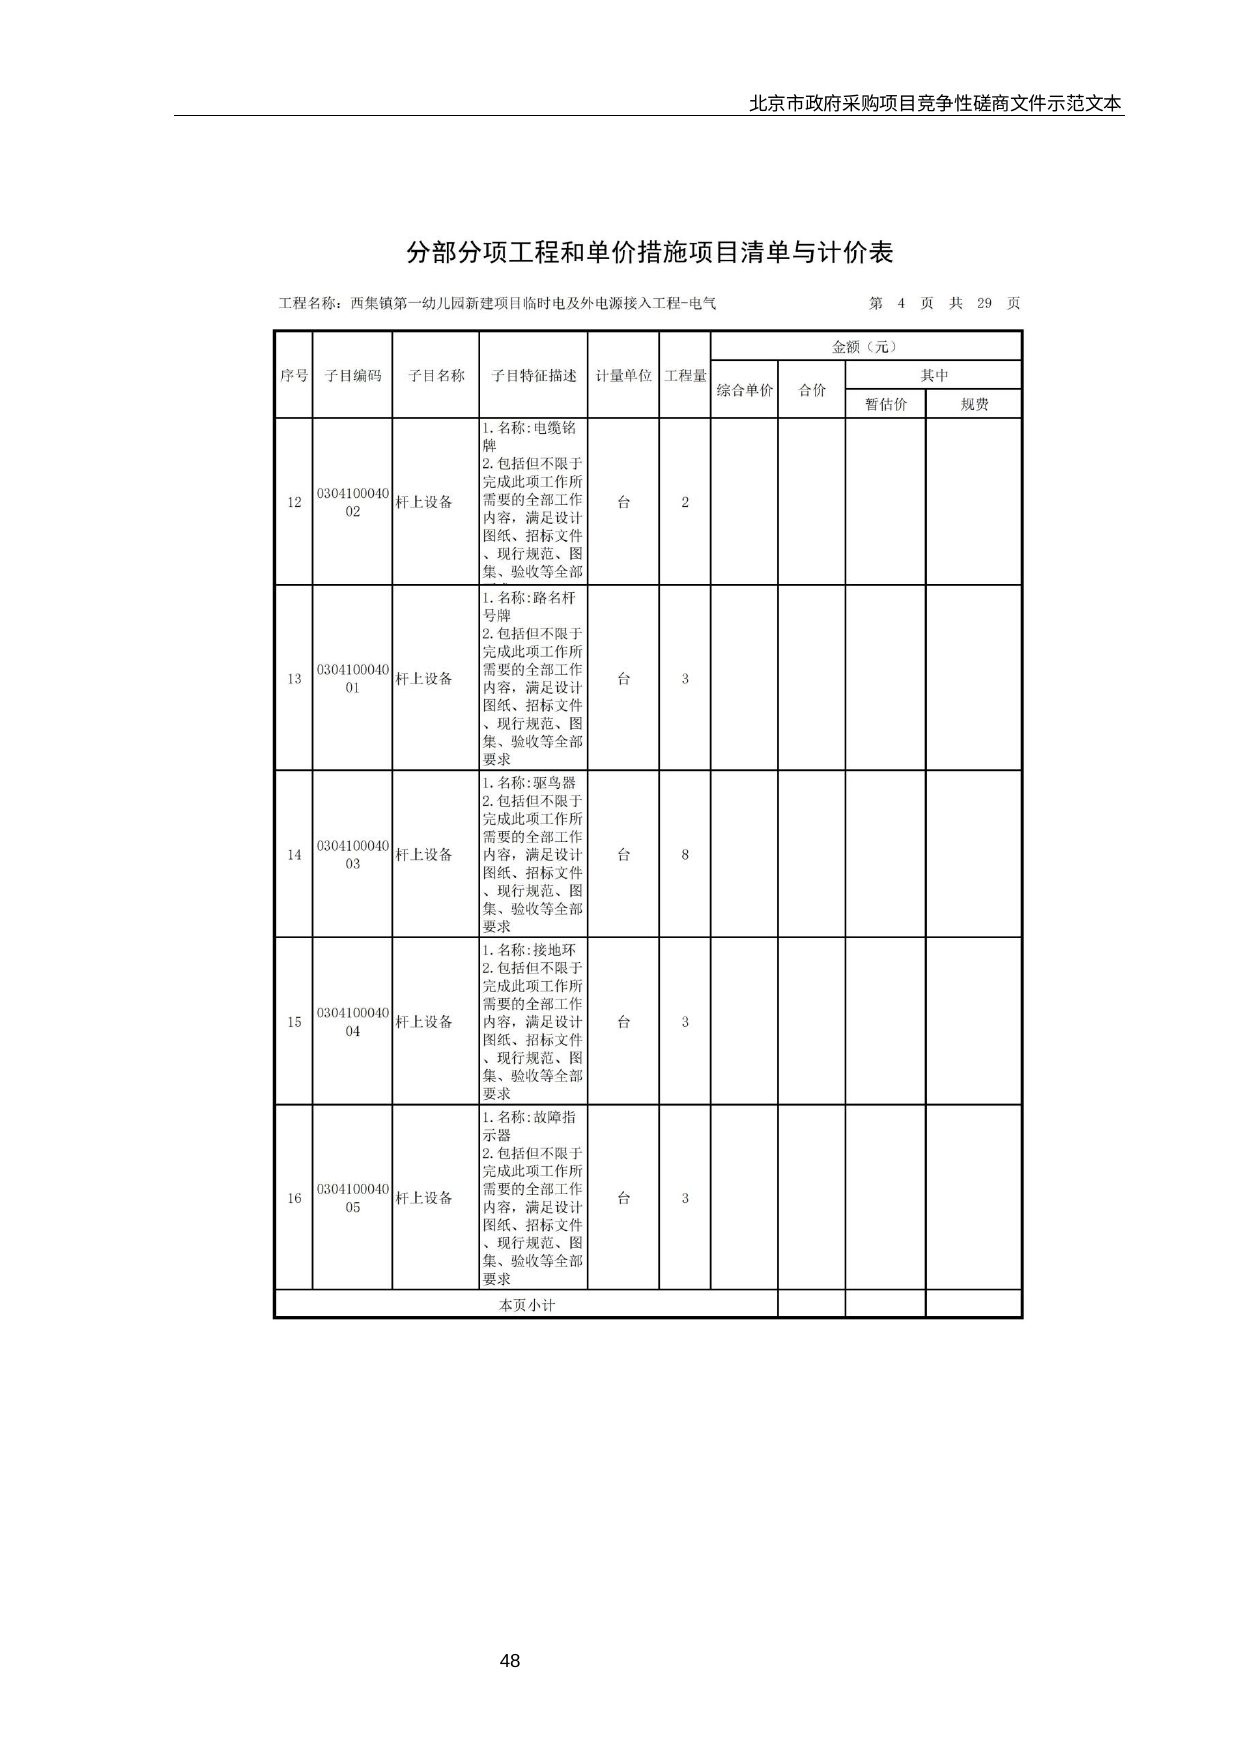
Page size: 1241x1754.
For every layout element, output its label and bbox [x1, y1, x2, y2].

picture [174, 121, 1125, 1466]
